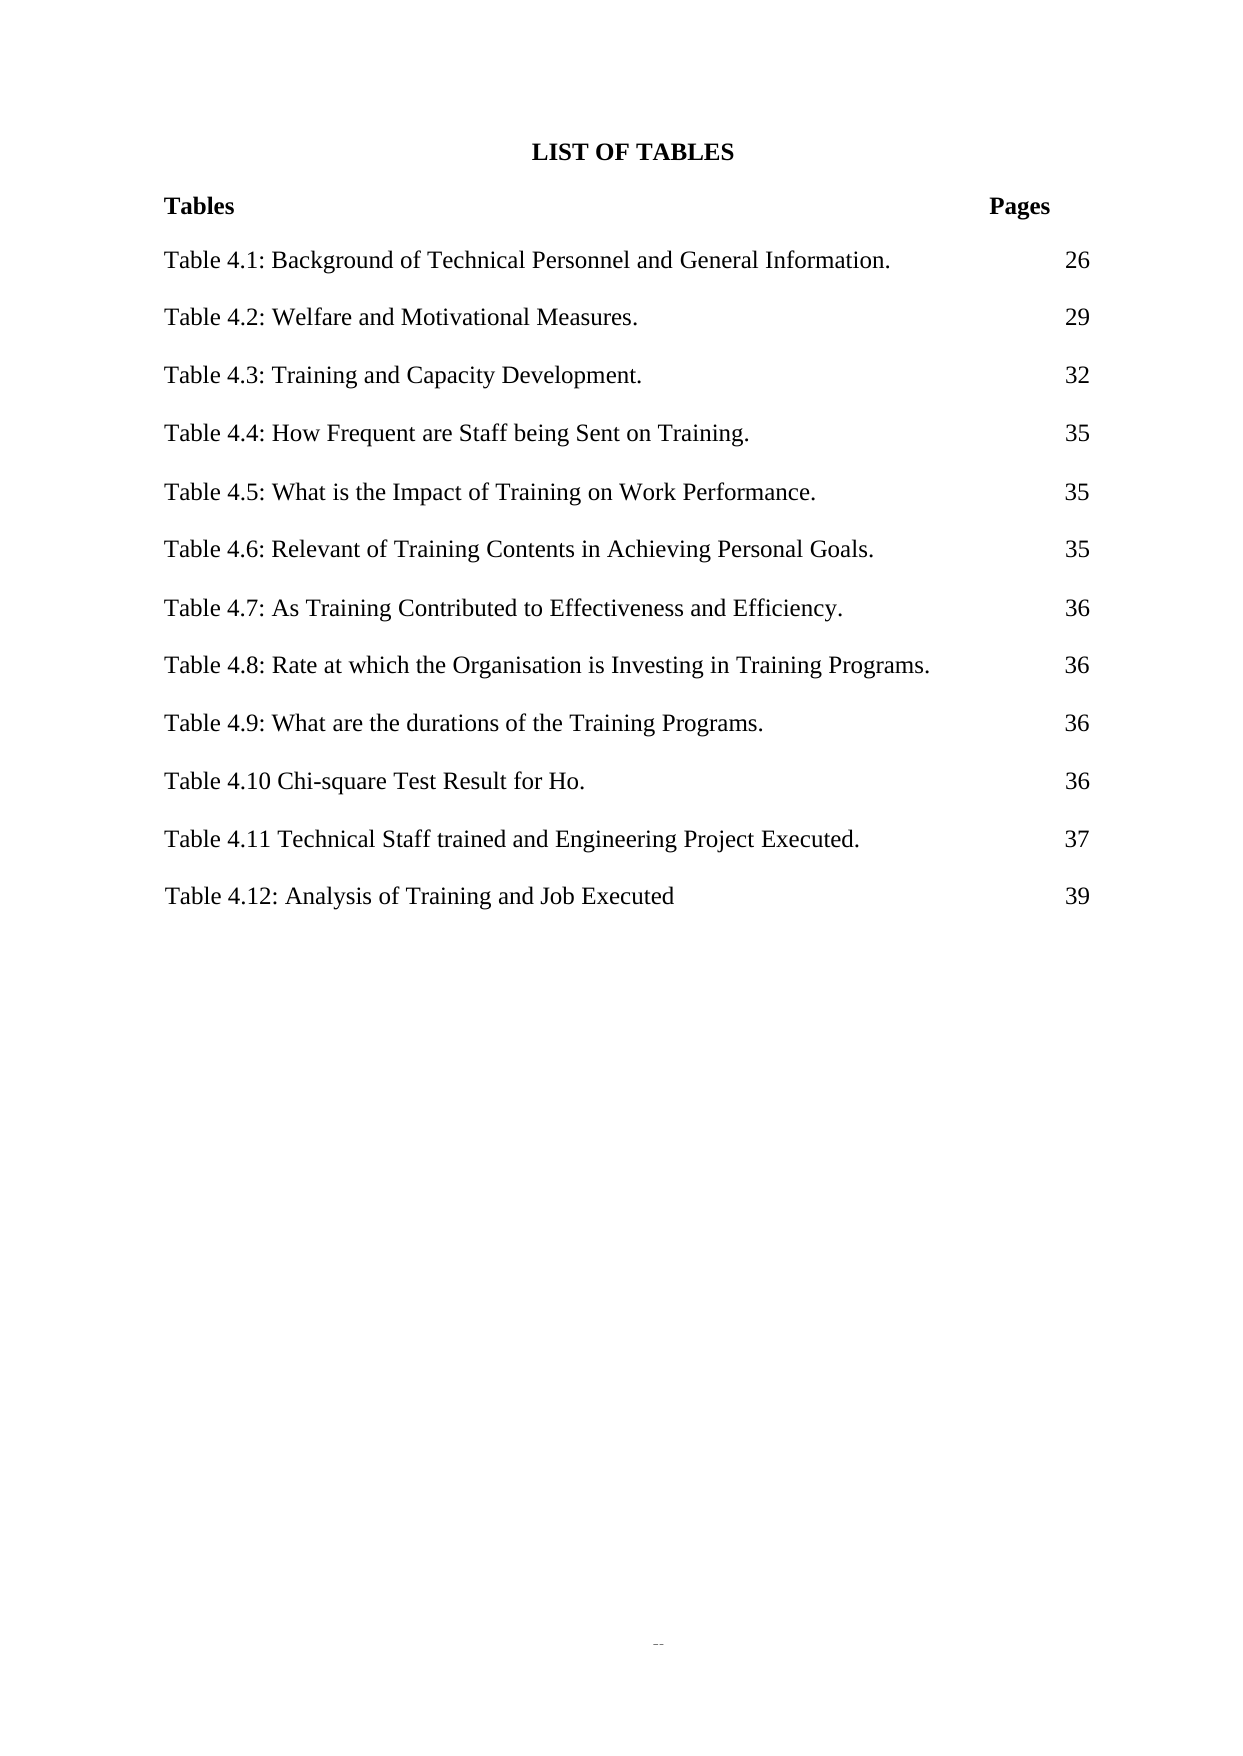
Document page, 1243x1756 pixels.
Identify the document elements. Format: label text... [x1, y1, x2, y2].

subtitle LIST OF TABLES [174, 137, 1092, 166]
text Table 4.7: As Training Contributed to Effectiveness and Efficiency. 36 [164, 593, 1213, 621]
text Table 4.10 Chi-square Test Result for Ho. 36 [164, 766, 1213, 794]
text Table 4.6: Relevant of Training Contents in Achieving Personal Goals. 35 [164, 534, 1213, 563]
text Table 4.11 Technical Staff trained and Engineering Project Executed. 37 [164, 824, 1213, 853]
text Tables Pages [163, 191, 1213, 220]
text Table 4.12: Analysis of Training and Job Executed 39 [164, 881, 1213, 910]
text Table 4.2: Welfare and Motivational Measures. 29 [164, 302, 1213, 331]
text Table 4.3: Training and Capacity Development. 32 [164, 361, 1213, 389]
text Table 4.9: What are the durations of the Training Programs. 36 [164, 708, 1213, 737]
text Table 4.4: How Frequent are Staff being Sent on Training. 35 [164, 418, 1213, 447]
text Table 4.5: What is the Impact of Training on Work Performance. 35 [164, 477, 1213, 505]
text Table 4.8: Rate at which the Organisation is Investing in Training Programs. 36 [164, 650, 1213, 679]
text Table 4.1: Background of Technical Personnel and General Information. 26 [164, 245, 1213, 273]
